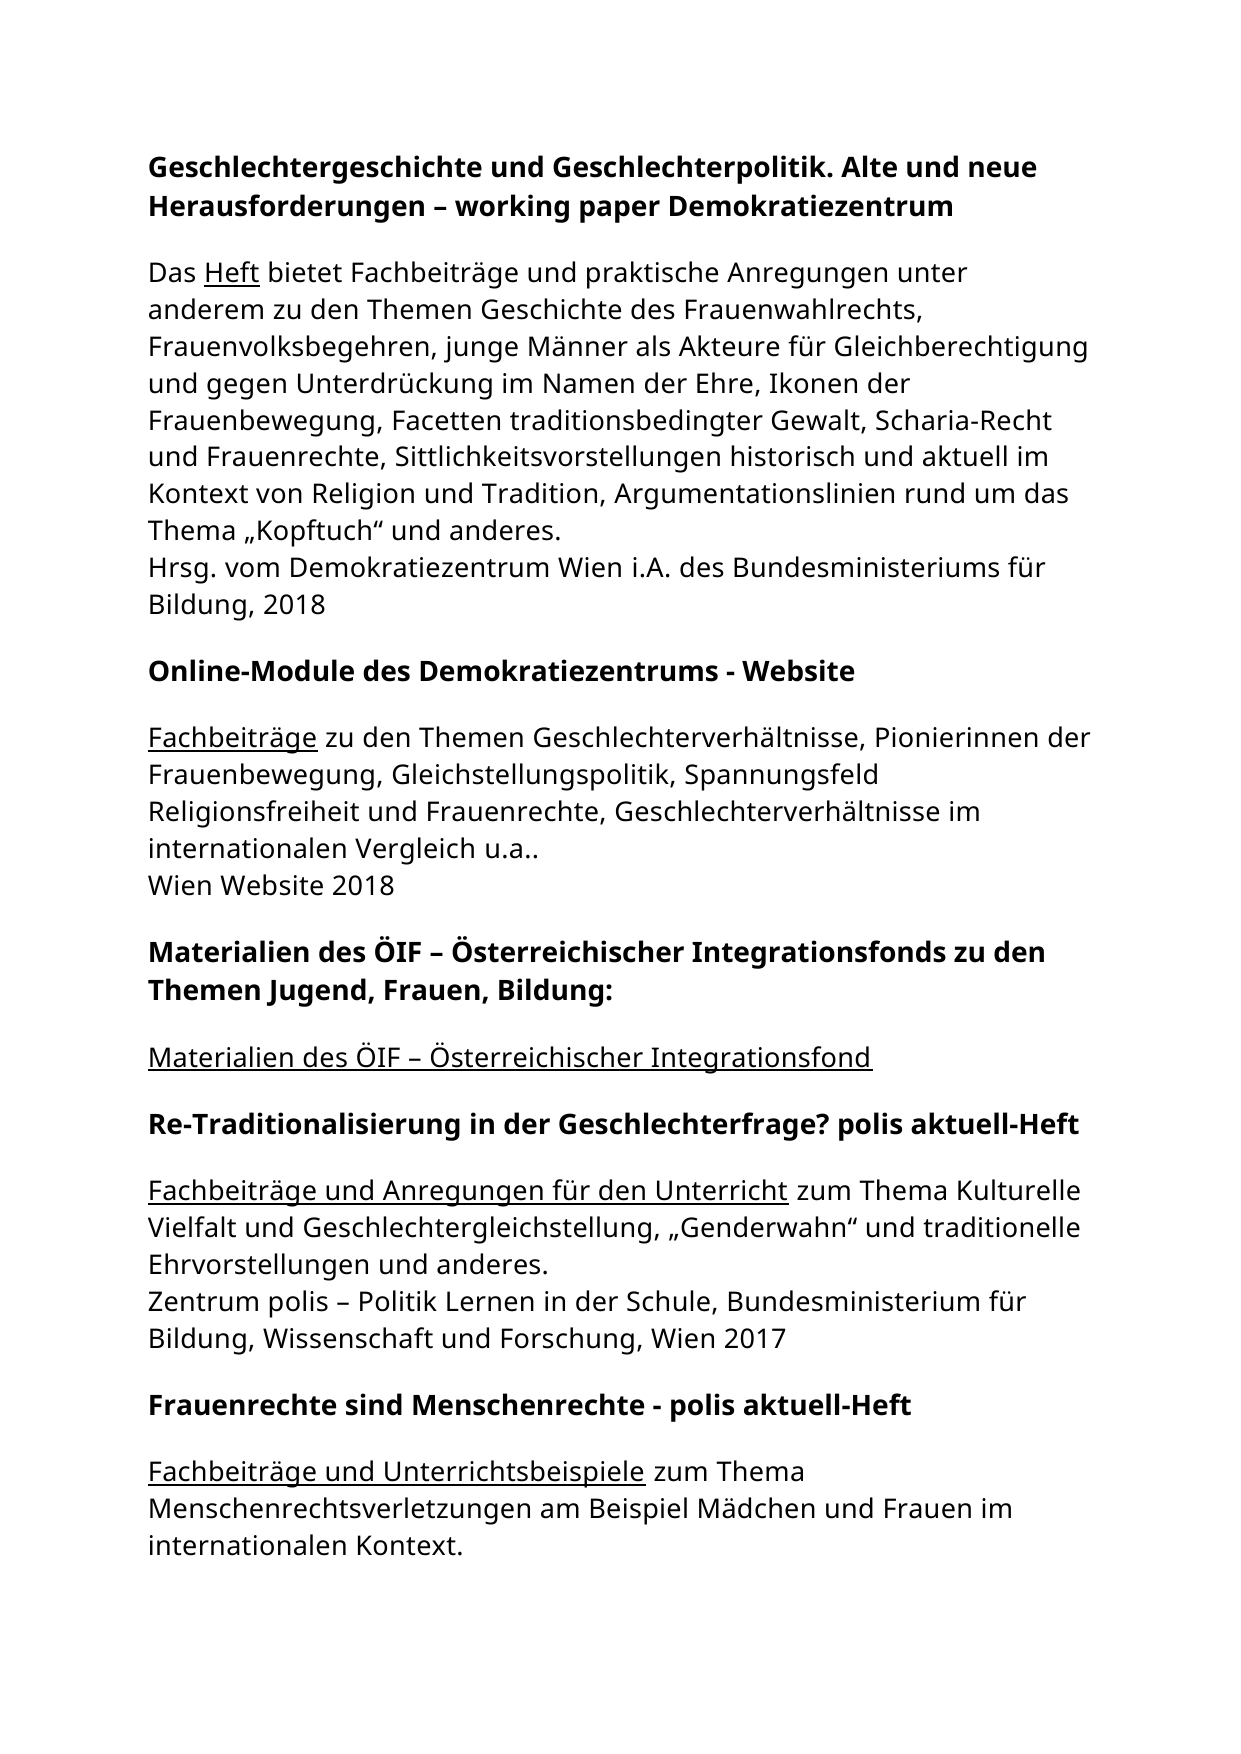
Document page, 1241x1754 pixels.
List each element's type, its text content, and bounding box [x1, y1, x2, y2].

text Geschlechtergeschichte und Geschlechterpolitik. Alte und neue Herausforderungen – working paper Demokratiezentrum [148, 148, 1093, 224]
text Frauenrechte sind Menschenrechte - polis aktuell-Heft [148, 1385, 1093, 1424]
text Materialien des ÖIF – Österreichischer Integrationsfonds zu den Themen Jugend, Frauen, Bildung: [148, 932, 1093, 1009]
text Das Heft bietet Fachbeiträge und praktische Anregungen unter anderem zu den Themen Geschichte des Frauenwahlrechts, Frauenvolksbegehren, junge Männer als Akteure für Gleichberechtigung und gegen Unterdrückung im Namen der Ehre, Ikonen der Frauenbewegung, Facetten traditionsbedingter Gewalt, Scharia-Recht und Frauenrechte, Sittlichkeitsvorstellungen historisch und aktuell im Kontext von Religion und Tradition, Argumentationslinien rund um das Thema „Kopftuch“ und anderes. Hrsg. vom Demokratiezentrum Wien i.A. des Bundesministeriums für Bildung, 2018 [148, 253, 1093, 622]
text Online-Module des Demokratiezentrums - Website [148, 651, 1093, 690]
text Fachbeiträge und Anregungen für den Unterricht zum Thema Kulturelle Vielfalt und Geschlechtergleichstellung, „Genderwahn“ und traditionelle Ehrvorstellungen und anderes. Zentrum polis – Politik Lernen in der Schule, Bundesministerium für Bildung, Wissenschaft und Forschung, Wien 2017 [148, 1172, 1093, 1356]
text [148, 1453, 1093, 1563]
text Re-Traditionalisierung in der Geschlechterfrage? polis aktuell-Heft [148, 1104, 1093, 1143]
text Fachbeiträge zu den Themen Geschlechterverhältnisse, Pionierinnen der Frauenbewegung, Gleichstellungspolitik, Spannungsfeld Religionsfreiheit und Frauenrechte, Geschlechterverhältnisse im internationalen Vergleich u.a.. Wien Website 2018 [148, 719, 1093, 903]
text Materialien des ÖIF – Österreichischer Integrationsfond [148, 1038, 1093, 1075]
